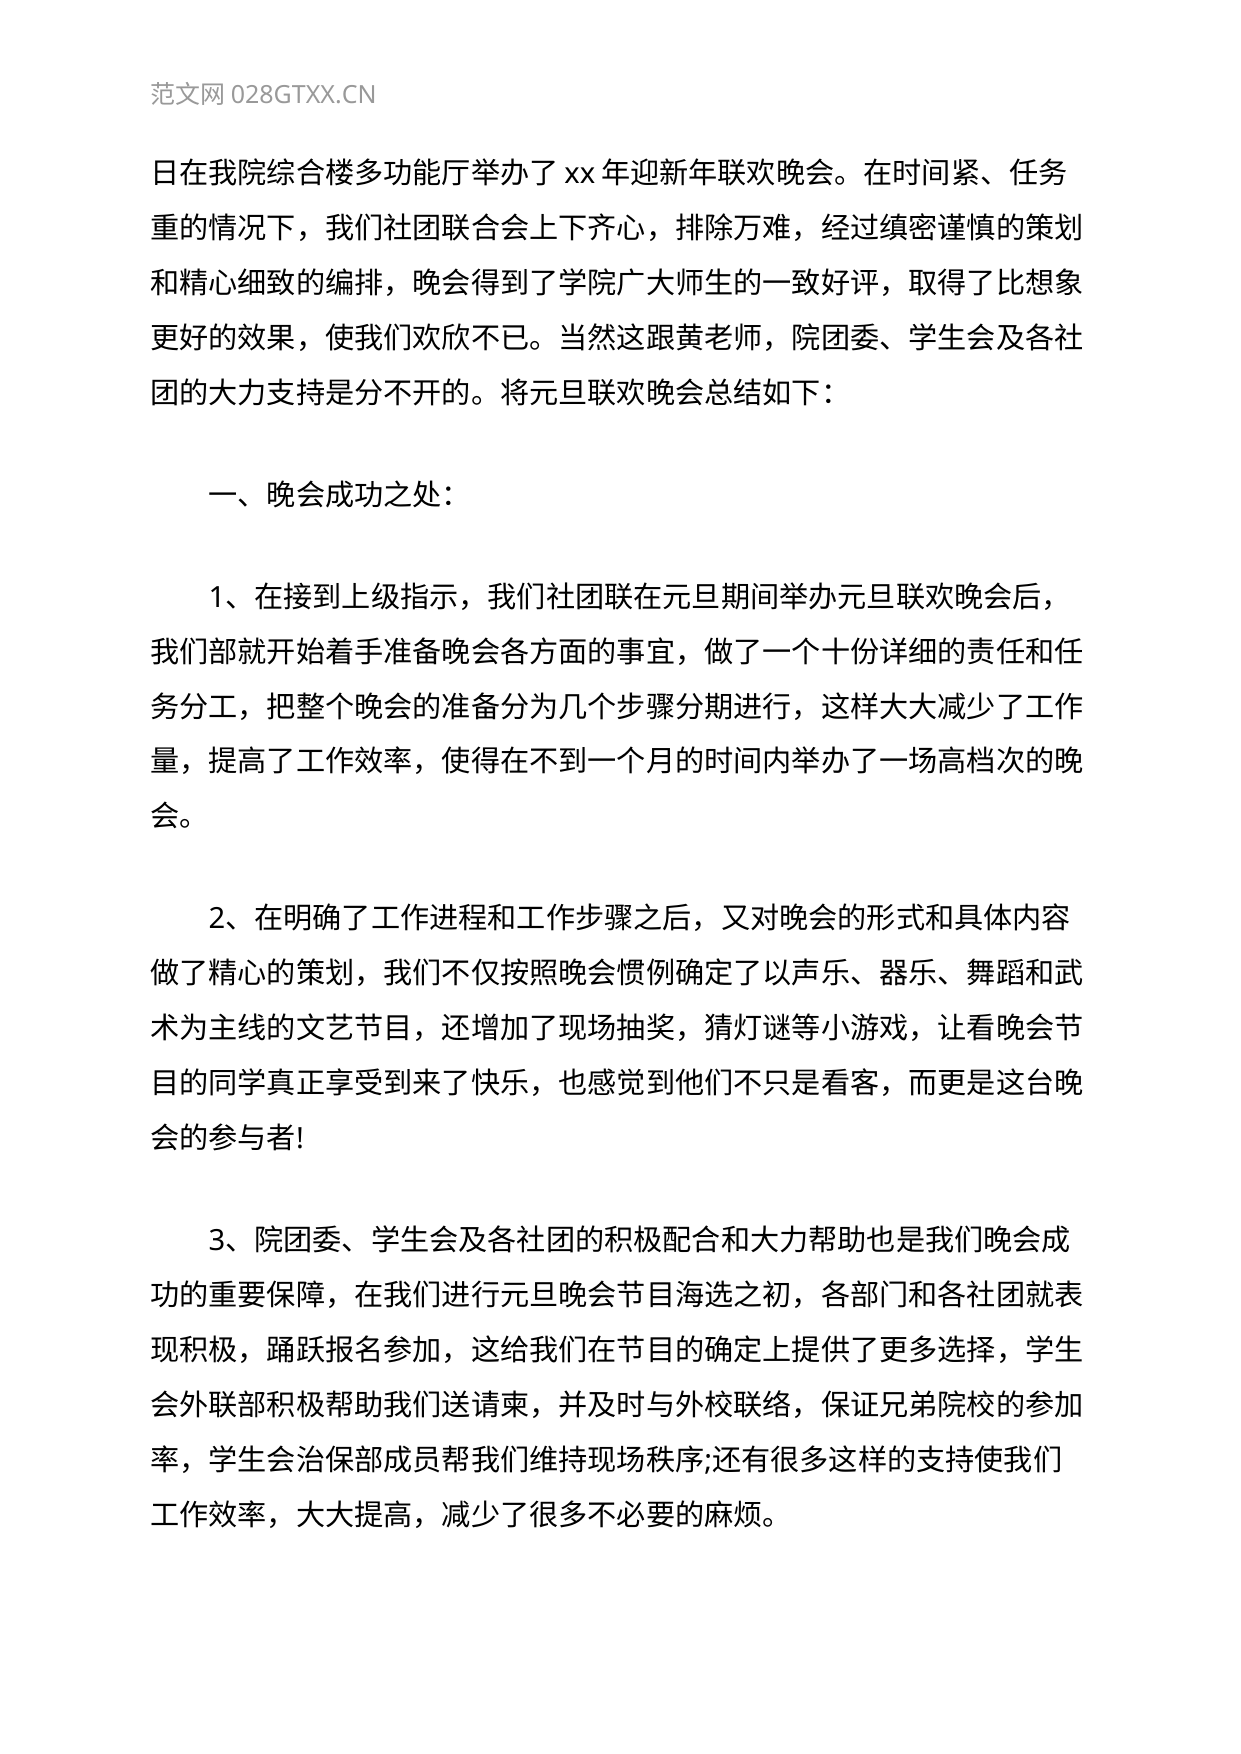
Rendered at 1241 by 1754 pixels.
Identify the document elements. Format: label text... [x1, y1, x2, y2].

text 2、在明确了工作进程和工作步骤之后，又对晚会的形式和具体内容做了精心的策划，我们不仅按照晚会惯例确定了以声乐、器乐、舞蹈和武术为主线的文艺节目，还增加了现场抽奖，猜灯谜等小游戏，让看晚会节目的同学真正享受到来了快乐，也感觉到他们不只是看客，而更是这台晚会的参与者! [150, 895, 1090, 1157]
text 3、院团委、学生会及各社团的积极配合和大力帮助也是我们晚会成功的重要保障，在我们进行元旦晚会节目海选之初，各部门和各社团就表现积极，踊跃报名参加，这给我们在节目的确定上提供了更多选择，学生会外联部积极帮助我们送请柬，并及时与外校联络，保证兄弟院校的参加率，学生会治保部成员帮我们维持现场秩序;还有很多这样的支持使我们工作效率，大大提高，减少了很多不必要的麻烦。 [150, 1216, 1090, 1533]
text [150, 150, 1090, 412]
text 一、晚会成功之处： [150, 471, 1090, 514]
text 1、在接到上级指示，我们社团联在元旦期间举办元旦联欢晚会后，我们部就开始着手准备晚会各方面的事宜，做了一个十份详细的责任和任务分工，把整个晚会的准备分为几个步骤分期进行，这样大大减少了工作量，提高了工作效率，使得在不到一个月的时间内举办了一场高档次的晚会。 [150, 573, 1090, 835]
